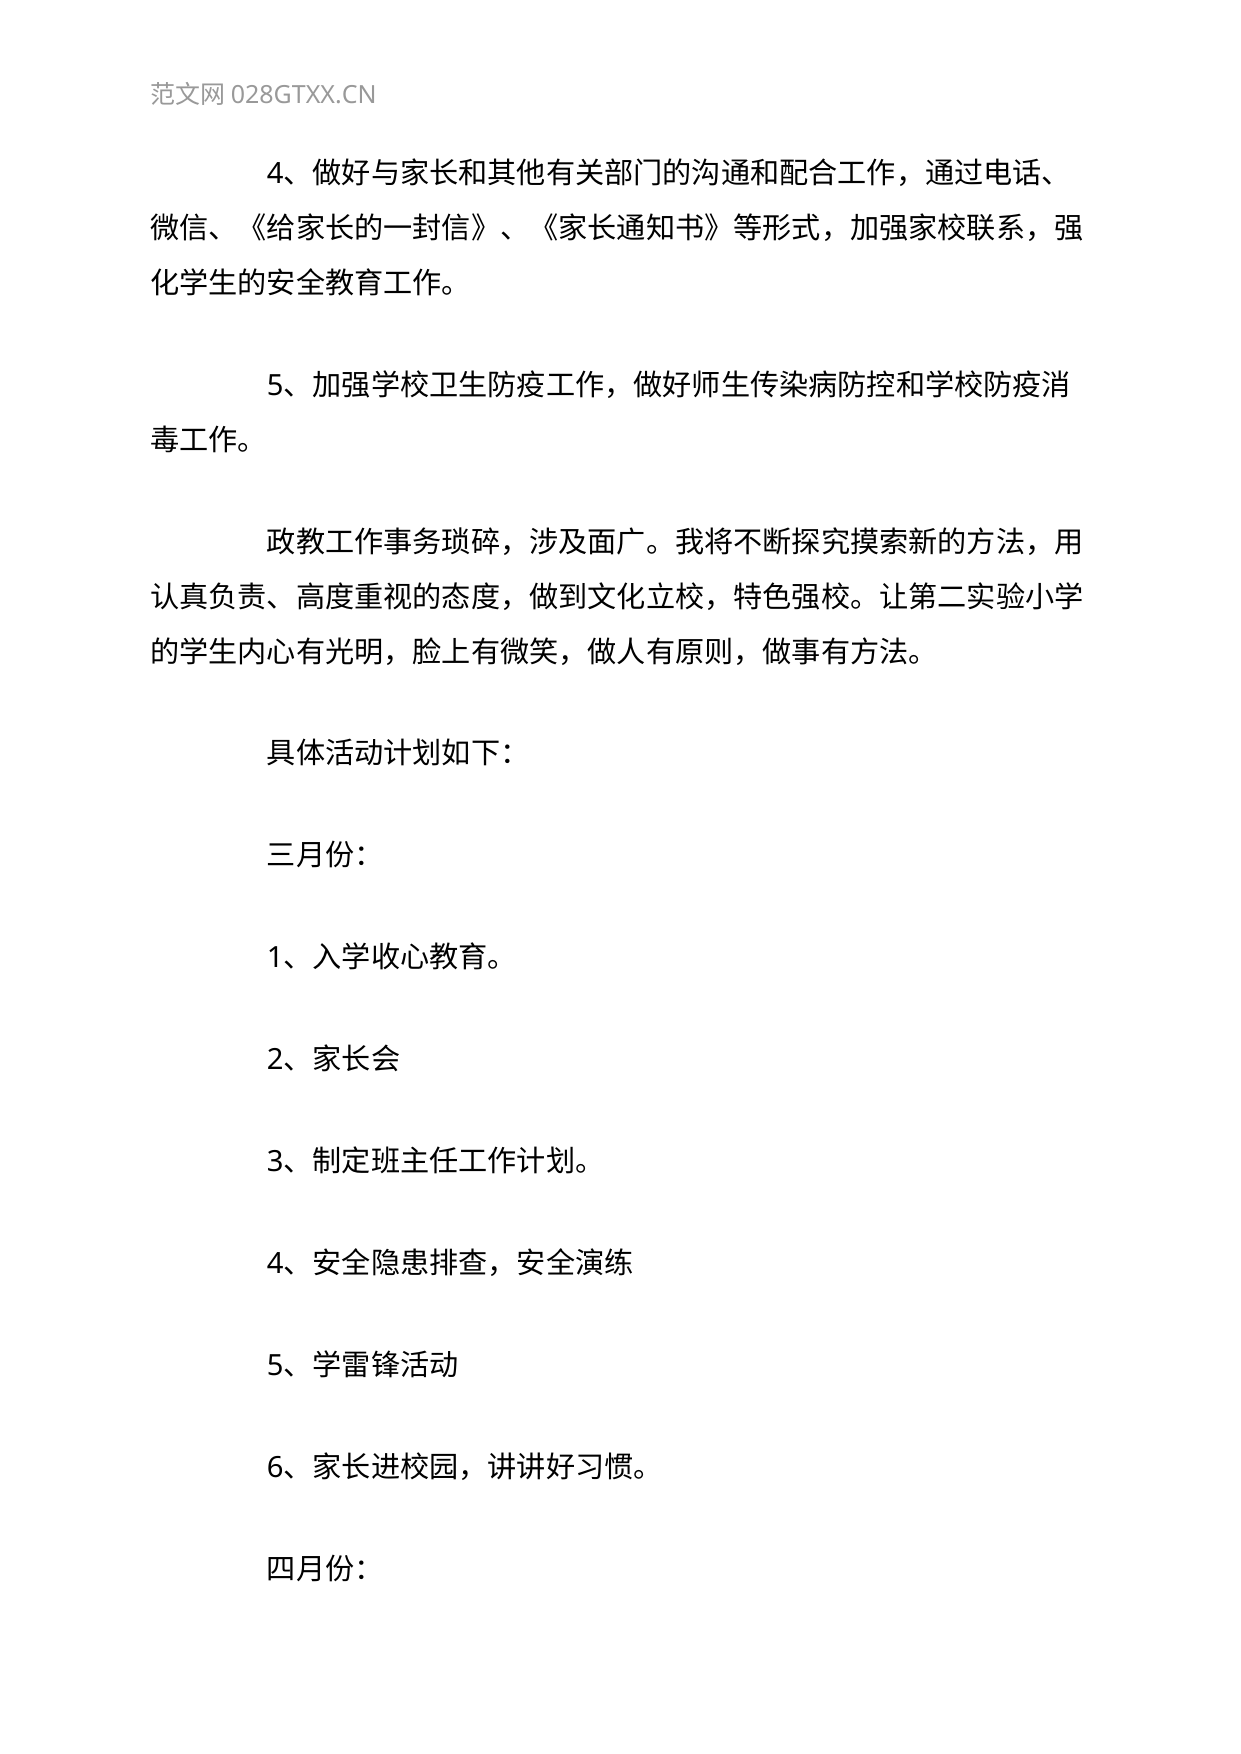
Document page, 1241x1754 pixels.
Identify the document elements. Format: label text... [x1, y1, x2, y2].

text 5、学雷锋活动 [150, 1341, 1090, 1384]
text 三月份： [150, 832, 1090, 874]
text 四月份： [150, 1545, 1090, 1588]
text 具体活动计划如下： [150, 730, 1090, 772]
text 政教工作事务琐碎，涉及面广。我将不断探究摸索新的方法，用认真负责、高度重视的态度，做到文化立校，特色强校。让第二实验小学的学生内心有光明，脸上有微笑，做人有原则，做事有方法。 [150, 518, 1090, 671]
text 1、入学收心教育。 [150, 933, 1090, 976]
text 6、家长进校园，讲讲好习惯。 [150, 1443, 1090, 1486]
text 4、做好与家长和其他有关部门的沟通和配合工作，通过电话、微信、《给家长的一封信》、《家长通知书》等形式，加强家校联系，强化学生的安全教育工作。 [150, 150, 1090, 302]
text 3、制定班主任工作计划。 [150, 1137, 1090, 1180]
text 5、加强学校卫生防疫工作，做好师生传染病防控和学校防疫消毒工作。 [150, 362, 1090, 459]
text 4、安全隐患排查，安全演练 [150, 1239, 1090, 1282]
text 2、家长会 [150, 1036, 1090, 1078]
